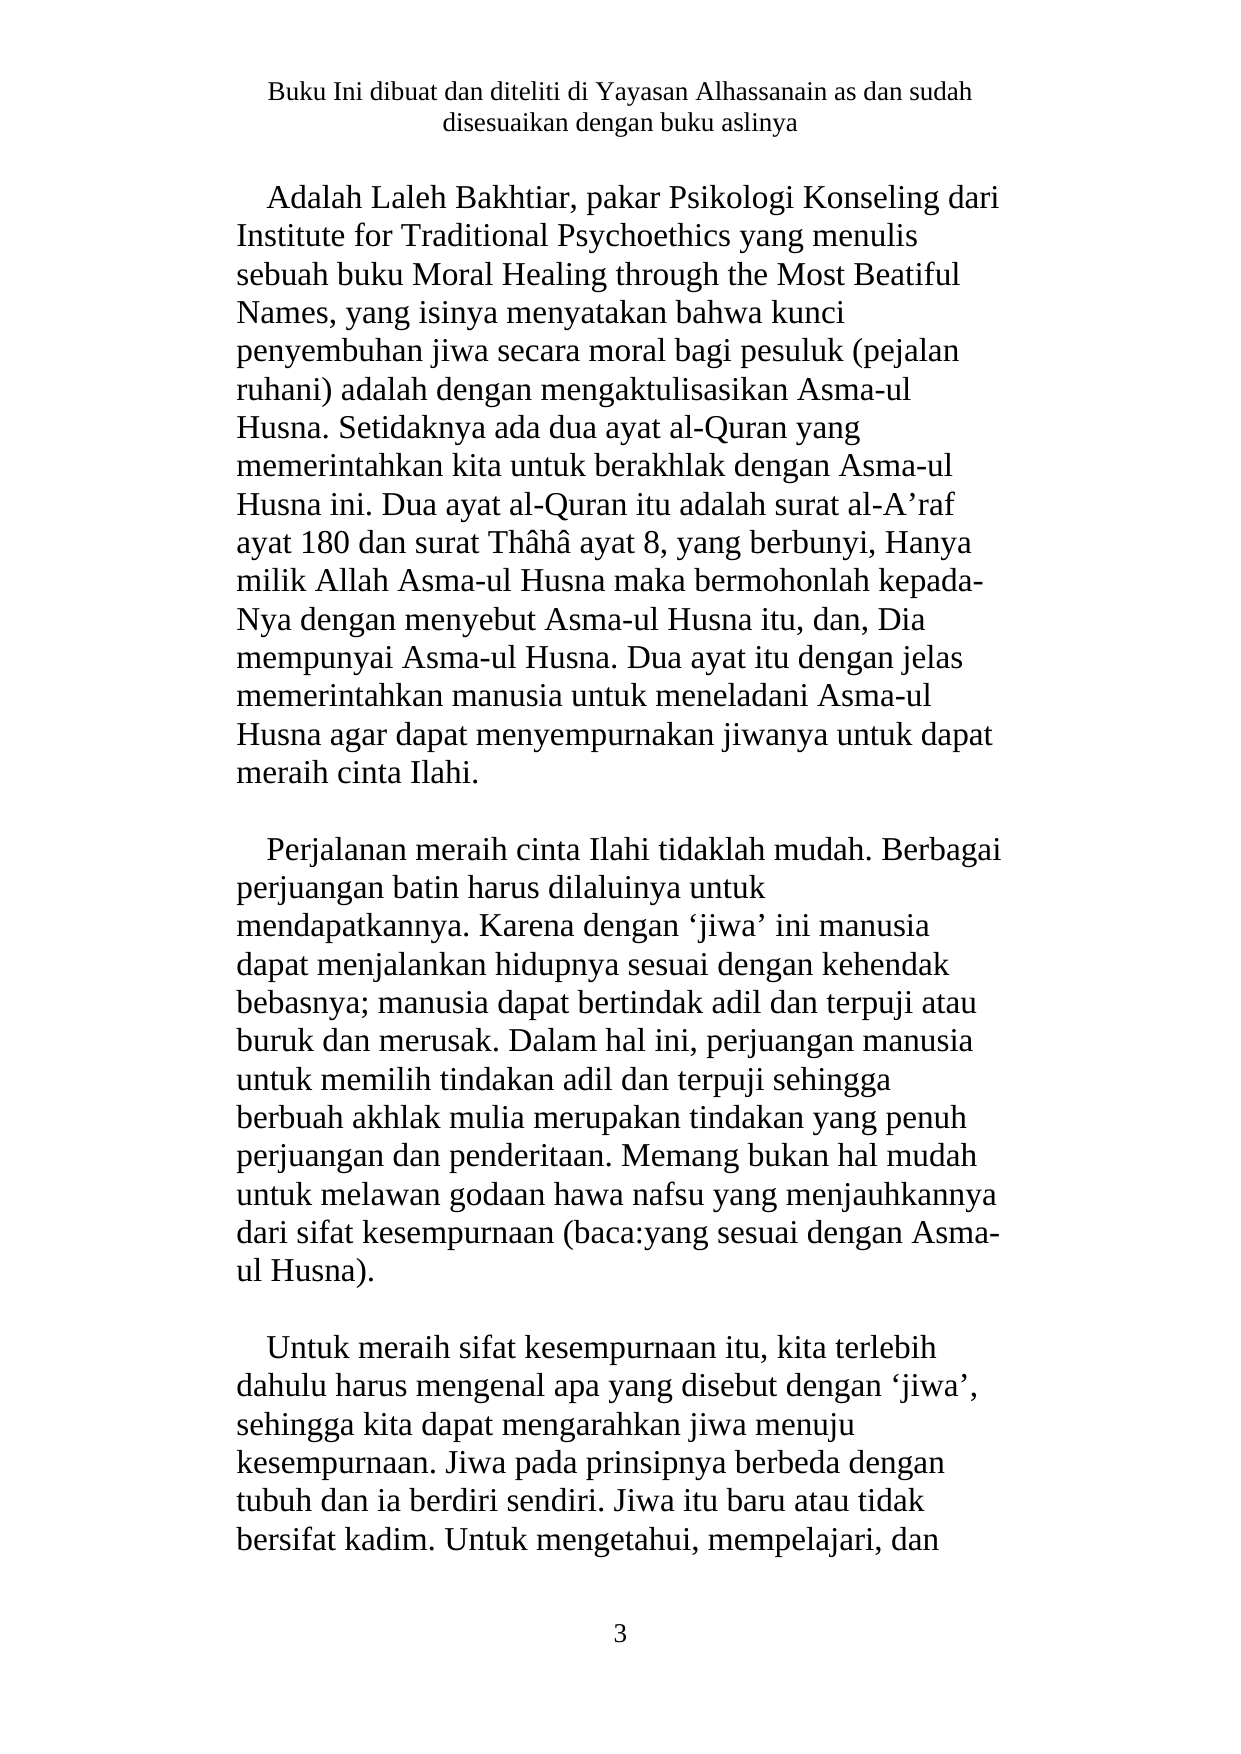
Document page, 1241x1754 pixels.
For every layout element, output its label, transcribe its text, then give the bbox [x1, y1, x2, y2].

text Adalah Laleh Bakhtiar, pakar Psikologi Konseling dari Institute for Traditional Psychoethics yang menulis sebuah buku Moral Healing through the Most Beatiful Names, yang isinya menyatakan bahwa kunci penyembuhan jiwa secara moral bagi pesuluk (pejalan ruhani) adalah dengan mengaktulisasikan Asma-ul Husna. Setidaknya ada dua ayat al-Quran yang memerintahkan kita untuk berakhlak dengan Asma-ul Husna ini. Dua ayat al-Quran itu adalah surat al-A’raf ayat 180 dan surat Thâhâ ayat 8, yang berbunyi, Hanya milik Allah Asma-ul Husna maka bermohonlah kepada-Nya dengan menyebut Asma-ul Husna itu, dan, Dia mempunyai Asma-ul Husna. Dua ayat itu dengan jelas memerintahkan manusia untuk meneladani Asma-ul Husna agar dapat menyempurnakan jiwanya untuk dapat meraih cinta Ilahi. [236, 177, 1004, 791]
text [236, 1327, 1004, 1557]
text Perjalanan meraih cinta Ilahi tidaklah mudah. Berbagai perjuangan batin harus dilaluinya untuk mendapatkannya. Karena dengan ‘jiwa’ ini manusia dapat menjalankan hidupnya sesuai dengan kehendak bebasnya; manusia dapat bertindak adil dan terpuji atau buruk dan merusak. Dalam hal ini, perjuangan manusia untuk memilih tindakan adil dan terpuji sehingga berbuah akhlak mulia merupakan tindakan yang penuh perjuangan dan penderitaan. Memang bukan hal mudah untuk melawan godaan hawa nafsu yang menjauhkannya dari sifat kesempurnaan (baca:yang sesuai dengan Asma-ul Husna). [236, 829, 1004, 1289]
